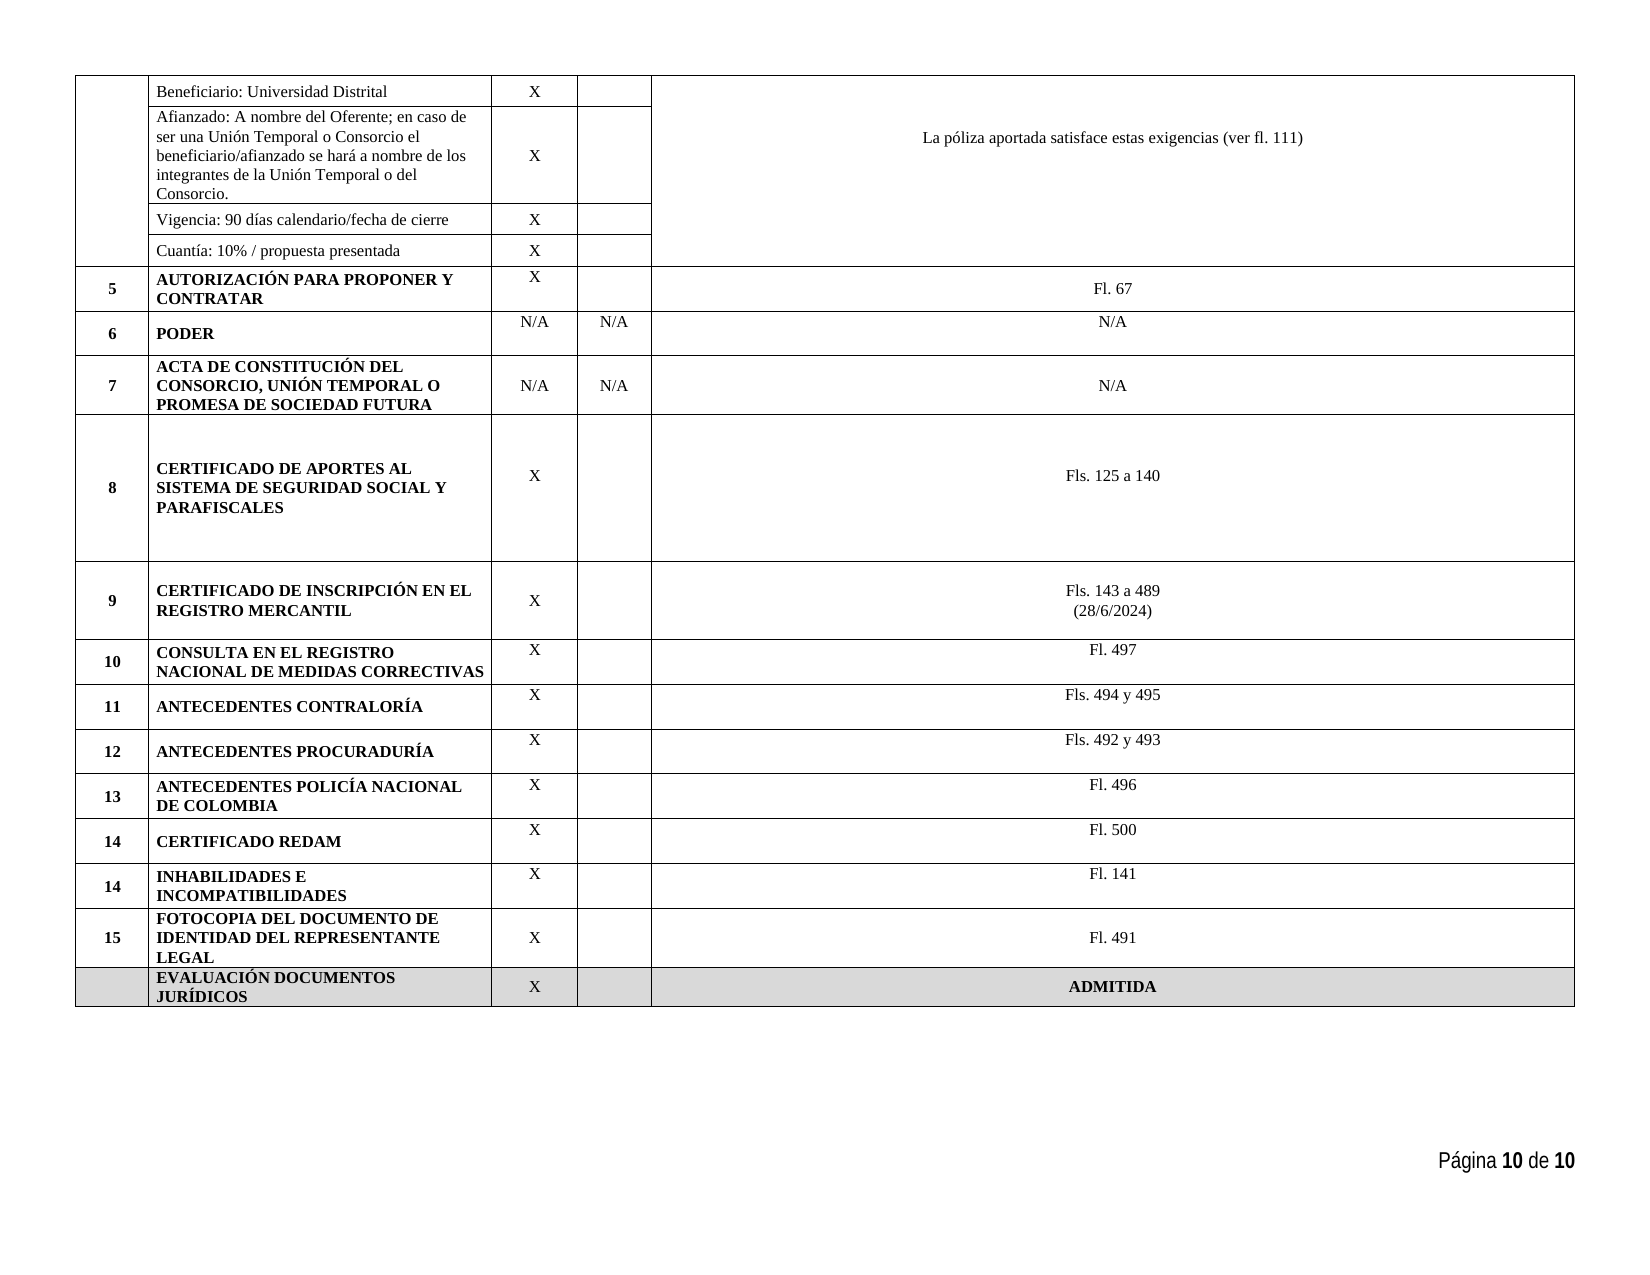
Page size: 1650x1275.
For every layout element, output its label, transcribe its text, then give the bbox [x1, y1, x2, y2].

table_cell X [492, 730, 577, 773]
table_cell Fls. 494 y 495 [652, 685, 1574, 728]
table_cell N/A [492, 356, 577, 414]
table_cell X [492, 562, 577, 639]
table_cell [578, 235, 651, 266]
table_cell ANTECEDENTES CONTRALORÍA [149, 685, 491, 728]
table_cell 14 [76, 819, 148, 863]
table_cell ACTA DE CONSTITUCIÓN DEL CONSORCIO, UNIÓN TEMPORAL O PROMESA DE SOCIEDAD FUTURA [149, 356, 491, 414]
table_cell 11 [76, 685, 148, 728]
table_cell [578, 76, 651, 106]
table_cell X [492, 640, 577, 683]
table_cell PODER [149, 312, 491, 355]
table_cell X [492, 685, 577, 728]
table_cell CERTIFICADO REDAM [149, 819, 491, 863]
table_cell 9 [76, 562, 148, 639]
table_cell 15 [76, 909, 148, 967]
table_cell Cuantía: 10% / propuesta presentada [149, 235, 491, 266]
table_cell X [492, 235, 577, 266]
table_cell [578, 267, 651, 311]
table_cell [578, 774, 651, 818]
table_cell Fl. 141 [652, 864, 1574, 908]
table_cell X [492, 909, 577, 967]
table_cell ADMITIDA [652, 968, 1574, 1006]
table_cell N/A [492, 312, 577, 355]
table_cell CERTIFICADO DE INSCRIPCIÓN EN EL REGISTRO MERCANTIL [149, 562, 491, 639]
table_cell Fls. 143 a 489 (28/6/2024) [652, 562, 1574, 639]
table_cell [578, 819, 651, 863]
table_cell [578, 909, 651, 967]
table_cell Fl. 67 [652, 267, 1574, 311]
table_cell 4 [76, 76, 148, 266]
table_cell N/A [578, 312, 651, 355]
table_cell La póliza aportada satisface estas exigencias (ver fl. 111) [652, 76, 1574, 266]
table_cell Afianzado: A nombre del Oferente; en caso de ser una Unión Temporal o Consorcio el beneficiario/afianzado se hará a nombre de los integrantes de la Unión Temporal o del Consorcio. [149, 107, 491, 203]
table_cell 13 [76, 774, 148, 818]
table_cell Vigencia: 90 días calendario/fecha de cierre [149, 204, 491, 234]
table_cell 12 [76, 730, 148, 773]
table_cell X [492, 864, 577, 908]
table_cell ANTECEDENTES POLICÍA NACIONAL DE COLOMBIA [149, 774, 491, 818]
table_cell X [492, 968, 577, 1006]
table_cell X [492, 204, 577, 234]
table_cell X [492, 415, 577, 561]
table_cell ANTECEDENTES PROCURADURÍA [149, 730, 491, 773]
table_cell [578, 107, 651, 203]
table_cell 5 [76, 267, 148, 311]
table_cell Fl. 500 [652, 819, 1574, 863]
table_cell [578, 562, 651, 639]
table_cell AUTORIZACIÓN PARA PROPONER Y CONTRATAR [149, 267, 491, 311]
table_cell FOTOCOPIA DEL DOCUMENTO DE IDENTIDAD DEL REPRESENTANTE LEGAL [149, 909, 491, 967]
table_cell X [492, 76, 577, 106]
table_cell 7 [76, 356, 148, 414]
table_cell Fl. 497 [652, 640, 1574, 683]
table_cell [578, 204, 651, 234]
table_cell X [492, 819, 577, 863]
table_cell [76, 968, 148, 1006]
table_cell Fls. 492 y 493 [652, 730, 1574, 773]
table_cell Fls. 125 a 140 [652, 415, 1574, 561]
table_cell X [492, 774, 577, 818]
table_cell 10 [76, 640, 148, 683]
table_cell N/A [652, 356, 1574, 414]
table_cell EVALUACIÓN DOCUMENTOS JURÍDICOS [149, 968, 491, 1006]
table_cell [578, 730, 651, 773]
table_cell 8 [76, 415, 148, 561]
table_cell X [492, 107, 577, 203]
table_cell [578, 864, 651, 908]
table_cell INHABILIDADES E INCOMPATIBILIDADES [149, 864, 491, 908]
table_cell [578, 685, 651, 728]
table_cell N/A [652, 312, 1574, 355]
table_cell [578, 968, 651, 1006]
table_cell X [492, 267, 577, 311]
table_cell [578, 415, 651, 561]
table_cell CONSULTA EN EL REGISTRO NACIONAL DE MEDIDAS CORRECTIVAS [149, 640, 491, 683]
table_cell Beneficiario: Universidad Distrital [149, 76, 491, 106]
table_cell Fl. 496 [652, 774, 1574, 818]
table_cell 14 [76, 864, 148, 908]
table_cell Fl. 491 [652, 909, 1574, 967]
table_cell CERTIFICADO DE APORTES AL SISTEMA DE SEGURIDAD SOCIAL Y PARAFISCALES [149, 415, 491, 561]
table_cell N/A [578, 356, 651, 414]
table_cell [578, 640, 651, 683]
table_cell 6 [76, 312, 148, 355]
